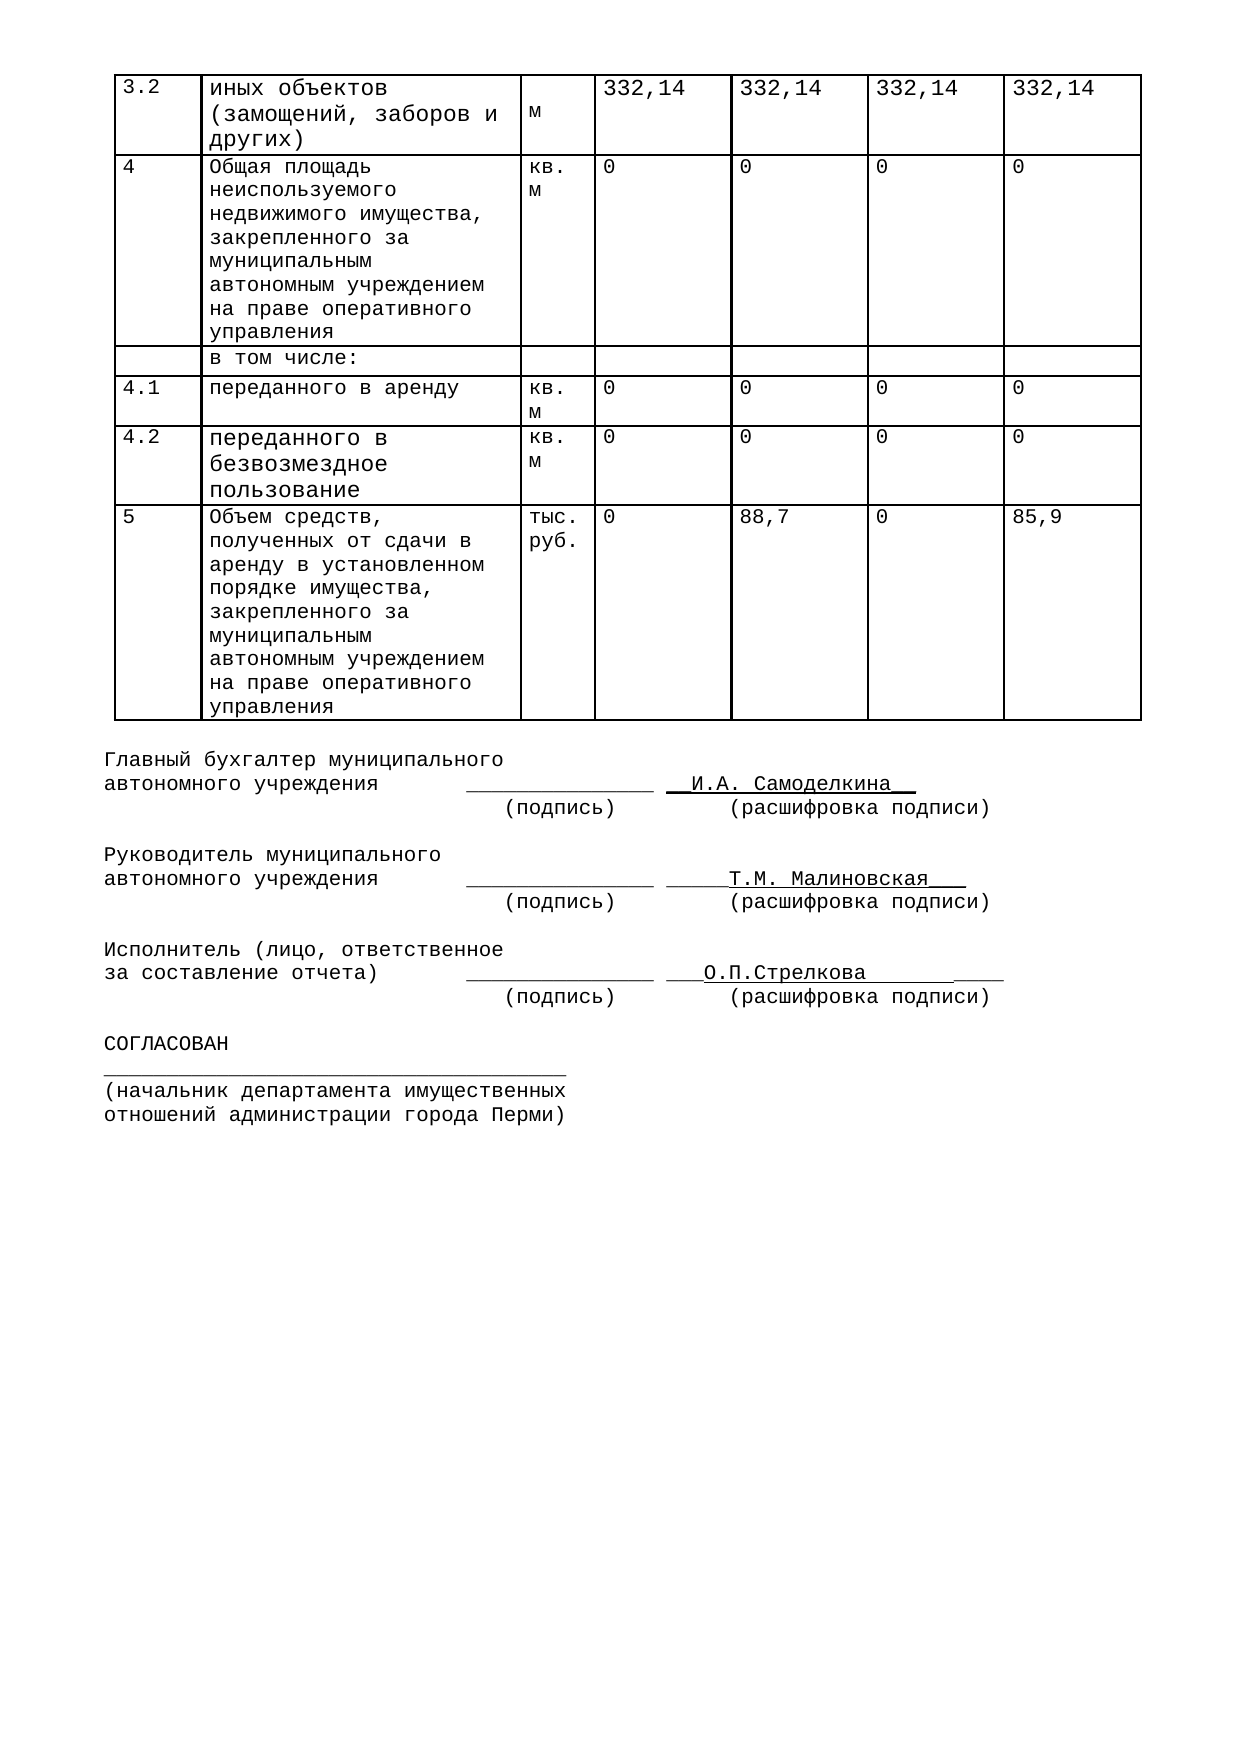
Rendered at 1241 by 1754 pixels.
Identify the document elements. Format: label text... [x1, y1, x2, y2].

table_cell 0 [869, 377, 1003, 424]
table_cell 5 [116, 506, 200, 719]
table_cell 0 [1005, 156, 1140, 345]
table_cell 0 [596, 506, 730, 719]
table_cell 332,14 [1005, 76, 1140, 154]
text (подпись) (расшифровка подписи) [103, 986, 1152, 1009]
table_cell 85,9 [1005, 506, 1140, 719]
text (подпись) (расшифровка подписи) [103, 797, 1152, 820]
table_cell кв. м [522, 427, 594, 504]
table_cell 0 [733, 156, 867, 345]
text (начальник департамента имущественных [103, 1080, 1152, 1104]
table_cell 4.1 [116, 377, 200, 424]
table_cell Объем средств, полученных от сдачи в аренду в установленном порядке имущества, закрепленного за муниципальным автономным учреждением на праве оперативного управления [203, 506, 520, 719]
text _____________________________________ [103, 1057, 1152, 1080]
table_cell 0 [869, 427, 1003, 504]
table_cell 0 [733, 377, 867, 424]
table_cell тыс. руб. [522, 506, 594, 719]
table_cell [116, 347, 200, 375]
table_cell 0 [1005, 427, 1140, 504]
table_cell в том числе: [203, 347, 520, 375]
text СОГЛАСОВАН [103, 1033, 1152, 1057]
table_cell [1005, 347, 1140, 375]
text Главный бухгалтер муниципального [103, 749, 1152, 773]
table_cell [596, 347, 730, 375]
text автономного учреждения _______________ _____Т.М. Малиновская___ [103, 868, 1152, 891]
table_cell кв. м [522, 156, 594, 345]
text (подпись) (расшифровка подписи) [103, 891, 1152, 915]
table_cell 4 [116, 156, 200, 345]
table_cell 0 [1005, 377, 1140, 424]
table_cell кв. м [522, 377, 594, 424]
text за составление отчета) _______________ ___О.П.Стрелкова ____ [103, 962, 1152, 986]
text Исполнитель (лицо, ответственное [103, 938, 1152, 962]
table_cell 3.2 [116, 76, 200, 154]
text Руководитель муниципального [103, 844, 1152, 868]
table_cell 332,14 [596, 76, 730, 154]
table_cell 332,14 [733, 76, 867, 154]
table_cell 0 [596, 377, 730, 424]
table_cell 4.2 [116, 427, 200, 504]
table_cell 0 [869, 506, 1003, 719]
table_cell 88,7 [733, 506, 867, 719]
table_cell 0 [869, 156, 1003, 345]
table_cell 0 [596, 156, 730, 345]
table_cell 0 [596, 427, 730, 504]
table_cell 0 [733, 427, 867, 504]
table_cell переданного в аренду [203, 377, 520, 424]
table_cell м [522, 76, 594, 154]
table_cell 332,14 [869, 76, 1003, 154]
table_cell [733, 347, 867, 375]
table_cell [522, 347, 594, 375]
table_cell [869, 347, 1003, 375]
table_cell Общая площадь неиспользуемого недвижимого имущества, закрепленного за муниципальным автономным учреждением на праве оперативного управления [203, 156, 520, 345]
table_cell иных объектов (замощений, заборов и других) [203, 76, 520, 154]
text автономного учреждения _______________ __И.А. Самоделкина__ [103, 773, 1152, 797]
table_cell переданного в безвозмездное пользование [203, 427, 520, 504]
text отношений администрации города Перми) [103, 1104, 1152, 1128]
